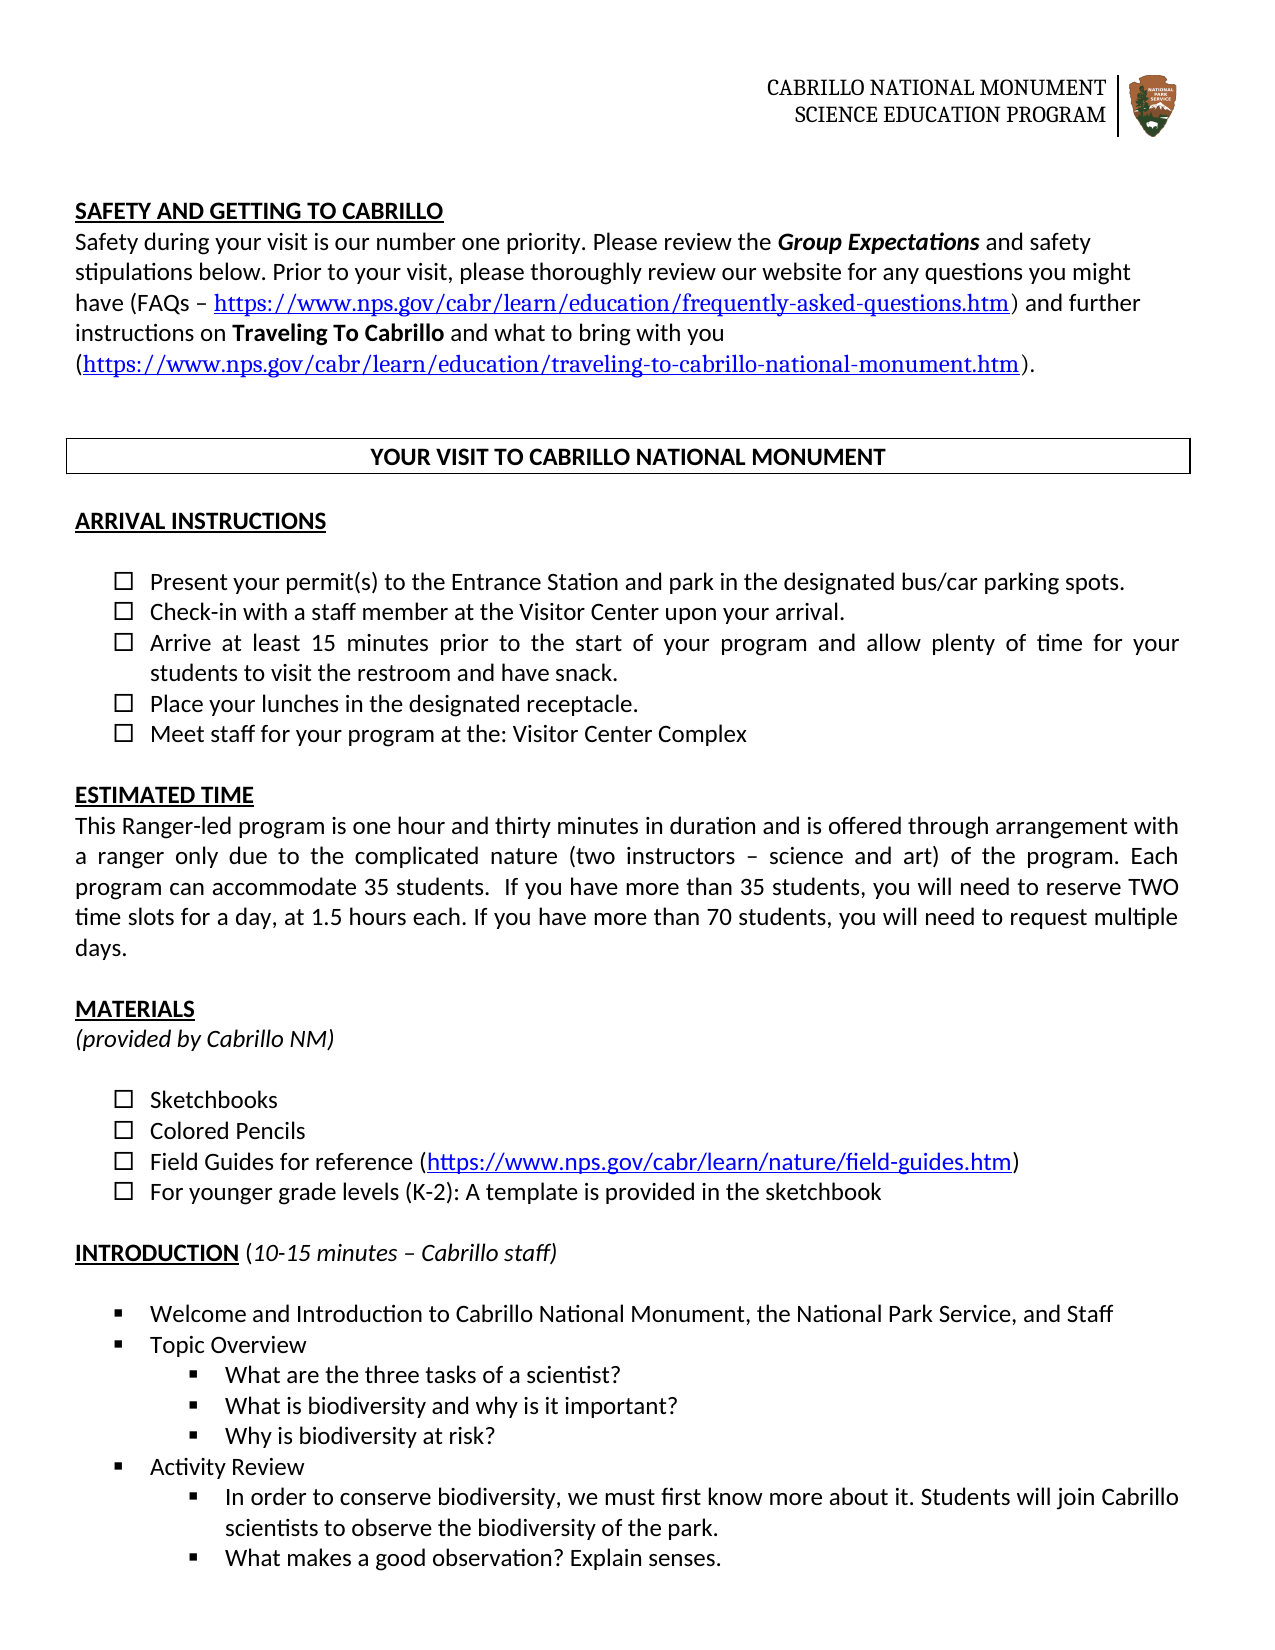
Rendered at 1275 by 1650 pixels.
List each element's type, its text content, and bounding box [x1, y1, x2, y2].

list Check-in with a staff member at the Visitor Center upon your arrival. [112, 596, 1181, 627]
list Welcome and Introduction to Cabrillo National Monument, the National Park Service, and Staff [112, 1298, 1181, 1329]
list Arrive at least 15 minutes prior to the start of your program and allow plenty of time for your students to visit the restroom and have snack. [112, 627, 1181, 688]
list What are the three tasks of a scientist? [187, 1359, 1181, 1390]
list What makes a good observation? Explain senses. [187, 1542, 1181, 1573]
text YOUR VISIT TO CABRILLO NATIONAL MONUMENT [67, 439, 1189, 473]
list Why is biodiversity at risk? [187, 1420, 1181, 1451]
list For younger grade levels (K-2): A template is provided in the sketchbook [112, 1176, 1181, 1207]
list Topic Overview [112, 1329, 1181, 1359]
list Sketchbooks [112, 1085, 1181, 1115]
list Meet staff for your program at the: Visitor Center Complex [112, 718, 1181, 749]
text SAFETY AND GETTING TO CABRILLO [75, 195, 1181, 226]
list Place your lunches in the designated receptacle. [112, 688, 1181, 718]
text INTRODUCTION (10-15 minutes – Cabrillo staff) [75, 1237, 1181, 1268]
list Activity Review [112, 1451, 1181, 1481]
list Present your permit(s) to the Entrance Station and park in the designated bus/car parking spots. [112, 566, 1181, 596]
text This Ranger-led program is one hour and thirty minutes in duration and is offered through arrangement with a ranger only due to the complicated nature (two instructors – science and art) of the program. Each program can accommodate 35 students. If you have more than 35 students, you will need to reserve TWO time slots for a day, at 1.5 hours each. If you have more than 70 students, you will need to request multiple days. [75, 810, 1181, 963]
list Field Guides for reference (https://www.nps.gov/cabr/learn/nature/field-guides.htm) [112, 1146, 1181, 1176]
text (provided by Cabrillo NM) [75, 1024, 1181, 1054]
text Safety during your visit is our number one priority. Please review the Group Expectations and safety stipulations below. Prior to your visit, please thoroughly review our website for any questions you might have (FAQs – https://www.nps.gov/cabr/learn/education/frequently-asked-questions.htm) and further instructions on Traveling To Cabrillo and what to bring with you (https://www.nps.gov/cabr/learn/education/traveling-to-cabrillo-national-monument.htm). [75, 226, 1181, 378]
picture [1129, 75, 1177, 137]
text MATERIALS [75, 993, 1181, 1024]
list What is biodiversity and why is it important? [187, 1390, 1181, 1420]
list In order to conserve biodiversity, we must first know more about it. Students will join Cabrillo scientists to observe the biodiversity of the park. [187, 1481, 1181, 1542]
text ESTIMATED TIME [75, 779, 1181, 810]
list Colored Pencils [112, 1115, 1181, 1146]
text ARRIVAL INSTRUCTIONS [75, 505, 1181, 535]
